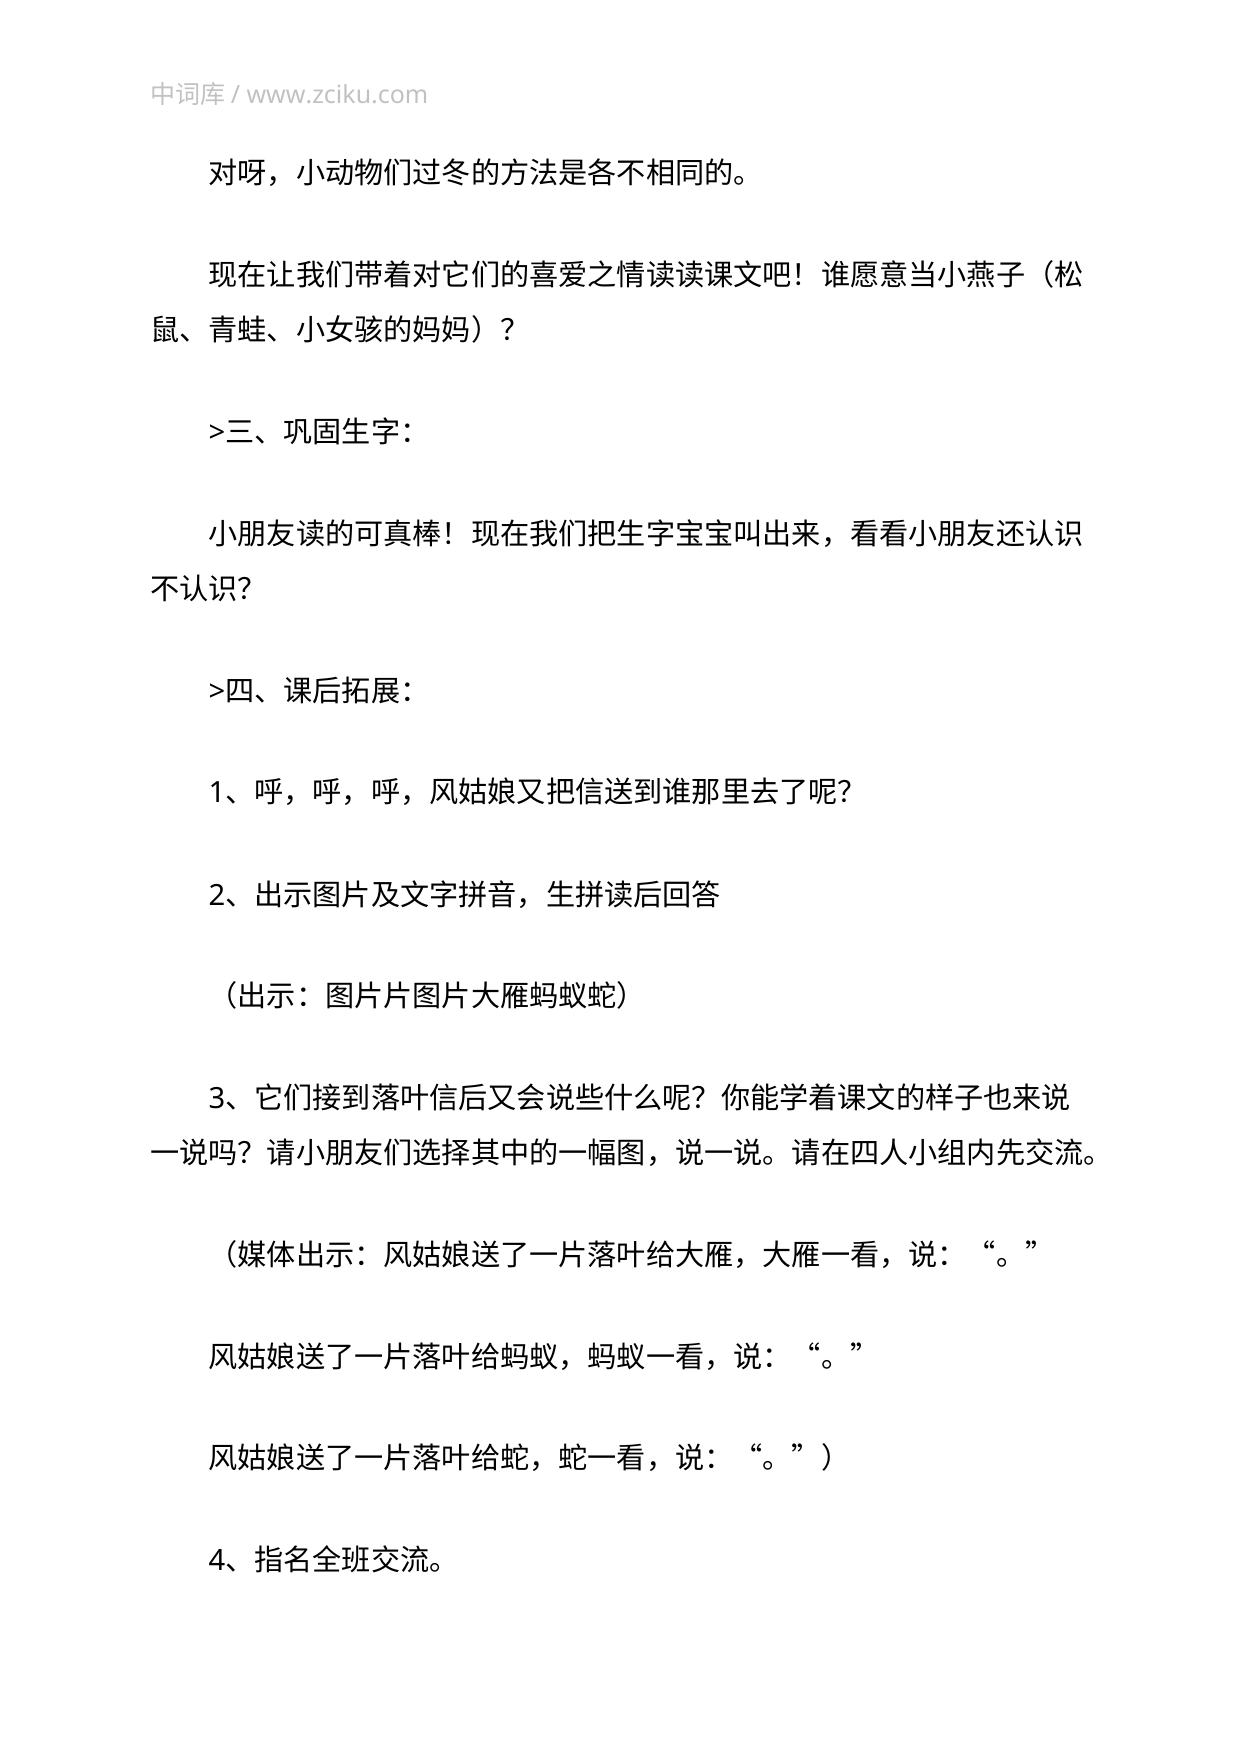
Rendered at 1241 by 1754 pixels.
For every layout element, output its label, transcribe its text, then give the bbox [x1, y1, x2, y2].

text 1、呼，呼，呼，风姑娘又把信送到谁那里去了呢？ [150, 769, 1090, 811]
text （出示：图片片图片大雁蚂蚁蛇） [150, 973, 1090, 1015]
text 风姑娘送了一片落叶给蚂蚁，蚂蚁一看，说：“。” [150, 1333, 1090, 1376]
text 小朋友读的可真棒！现在我们把生字宝宝叫出来，看看小朋友还认识不认识？ [150, 510, 1090, 608]
text 现在让我们带着对它们的喜爱之情读读课文吧！谁愿意当小燕子（松鼠、青蛙、小女骇的妈妈）？ [150, 252, 1090, 349]
text 风姑娘送了一片落叶给蛇，蛇一看，说：“。”） [150, 1435, 1090, 1477]
text （媒体出示：风姑娘送了一片落叶给大雁，大雁一看，说：“。” [150, 1232, 1090, 1274]
text >四、课后拓展： [150, 667, 1090, 709]
text >三、巩固生字： [150, 408, 1090, 451]
text 2、出示图片及文字拼音，生拼读后回答 [150, 871, 1090, 913]
text 4、指名全班交流。 [150, 1537, 1090, 1579]
text 对呀，小动物们过冬的方法是各不相同的。 [150, 150, 1090, 192]
text 3、它们接到落叶信后又会说些什么呢？你能学着课文的样子也来说一说吗？请小朋友们选择其中的一幅图，说一说。请在四人小组内先交流。 [150, 1075, 1090, 1172]
